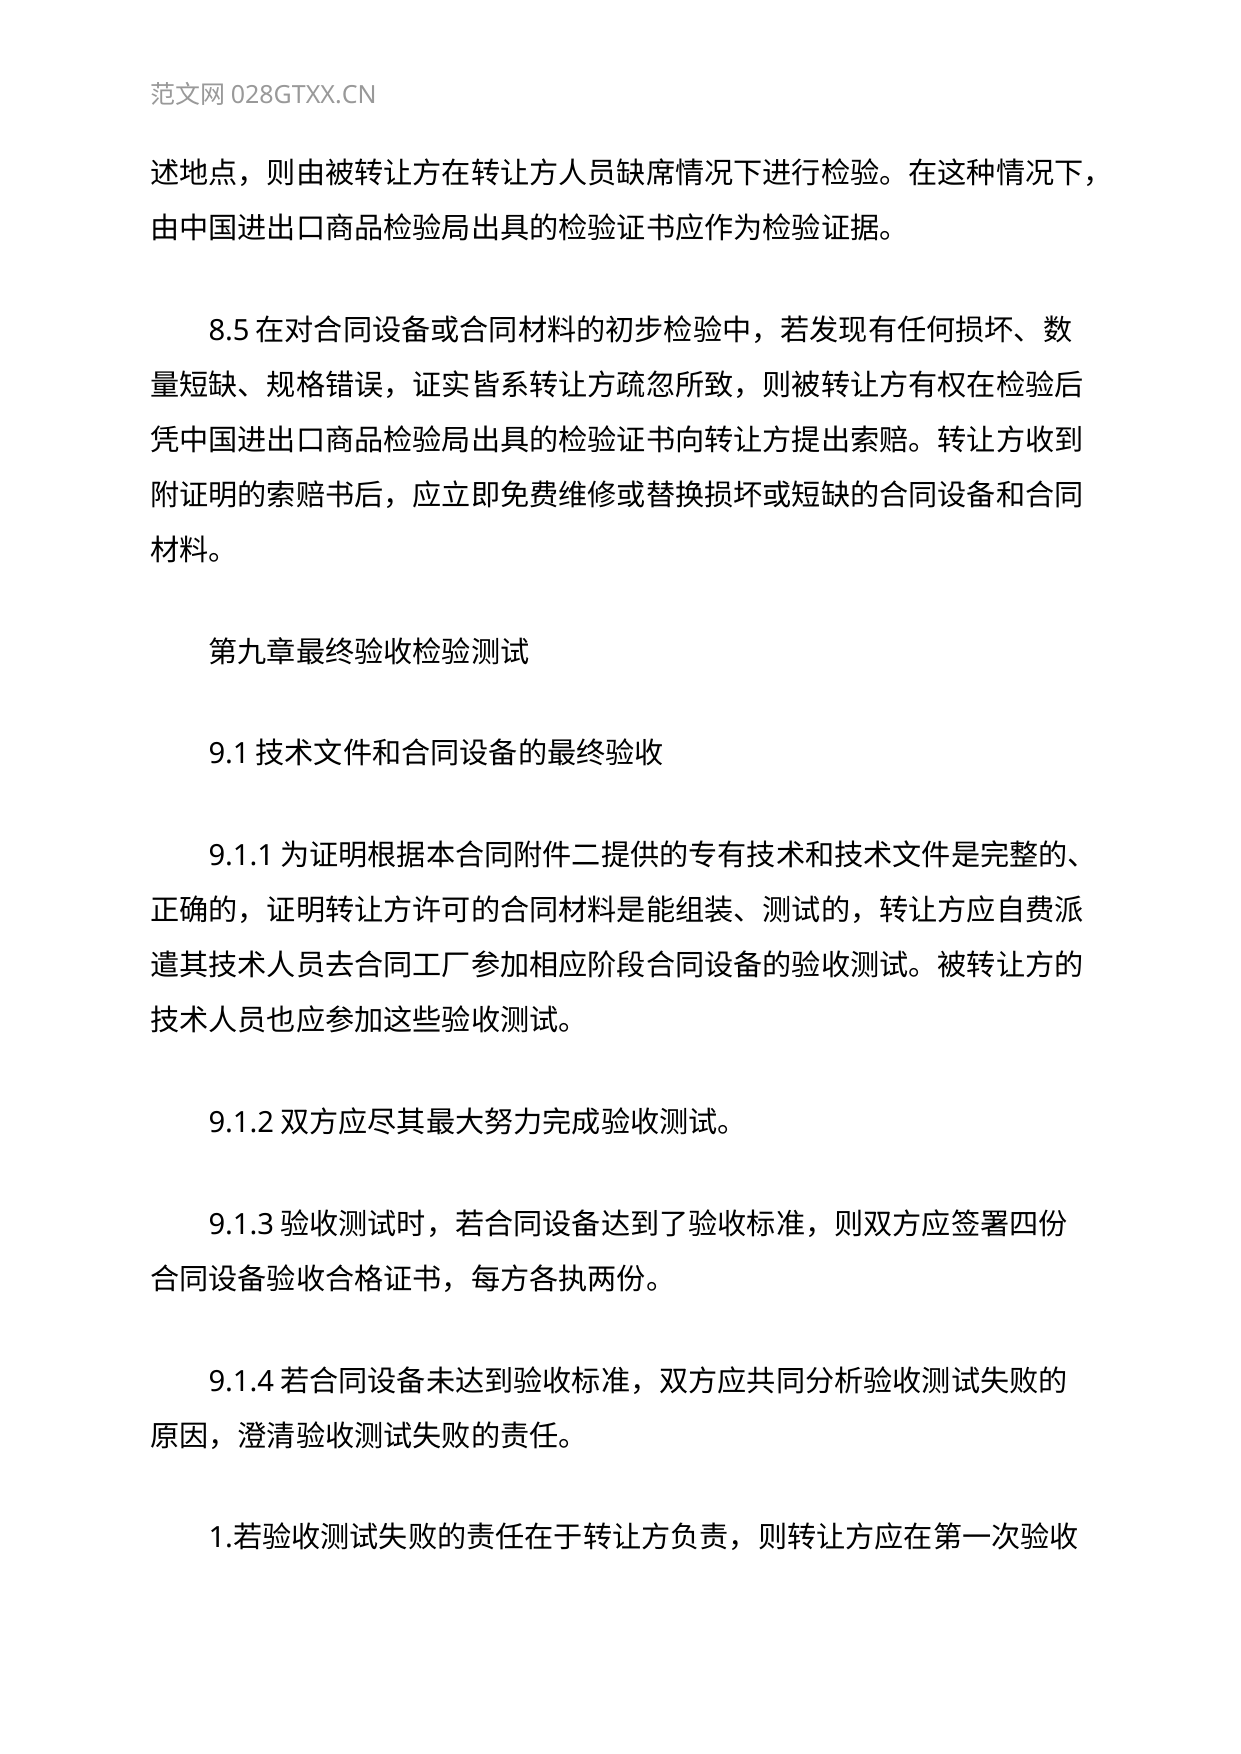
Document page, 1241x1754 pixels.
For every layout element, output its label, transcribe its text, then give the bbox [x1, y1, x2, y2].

text 9.1.2双方应尽其最大努力完成验收测试。 [150, 1098, 1090, 1141]
text 8.5在对合同设备或合同材料的初步检验中，若发现有任何损坏、数量短缺、规格错误，证实皆系转让方疏忽所致，则被转让方有权在检验后凭中国进出口商品检验局出具的检验证书向转让方提出索赔。转让方收到附证明的索赔书后，应立即免费维修或替换损坏或短缺的合同设备和合同材料。 [150, 307, 1090, 569]
text 9.1.4若合同设备未达到验收标准，双方应共同分析验收测试失败的原因，澄清验收测试失败的责任。 [150, 1357, 1090, 1454]
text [150, 150, 1090, 247]
text 9.1.1为证明根据本合同附件二提供的专有技术和技术文件是完整的、正确的，证明转让方许可的合同材料是能组装、测试的，转让方应自费派遣其技术人员去合同工厂参加相应阶段合同设备的验收测试。被转让方的技术人员也应参加这些验收测试。 [150, 832, 1090, 1039]
text 第九章最终验收检验测试 [150, 628, 1090, 670]
text 9.1技术文件和合同设备的最终验收 [150, 730, 1090, 772]
text 9.1.3验收测试时，若合同设备达到了验收标准，则双方应签署四份合同设备验收合格证书，每方各执两份。 [150, 1200, 1090, 1298]
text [150, 1514, 1090, 1556]
